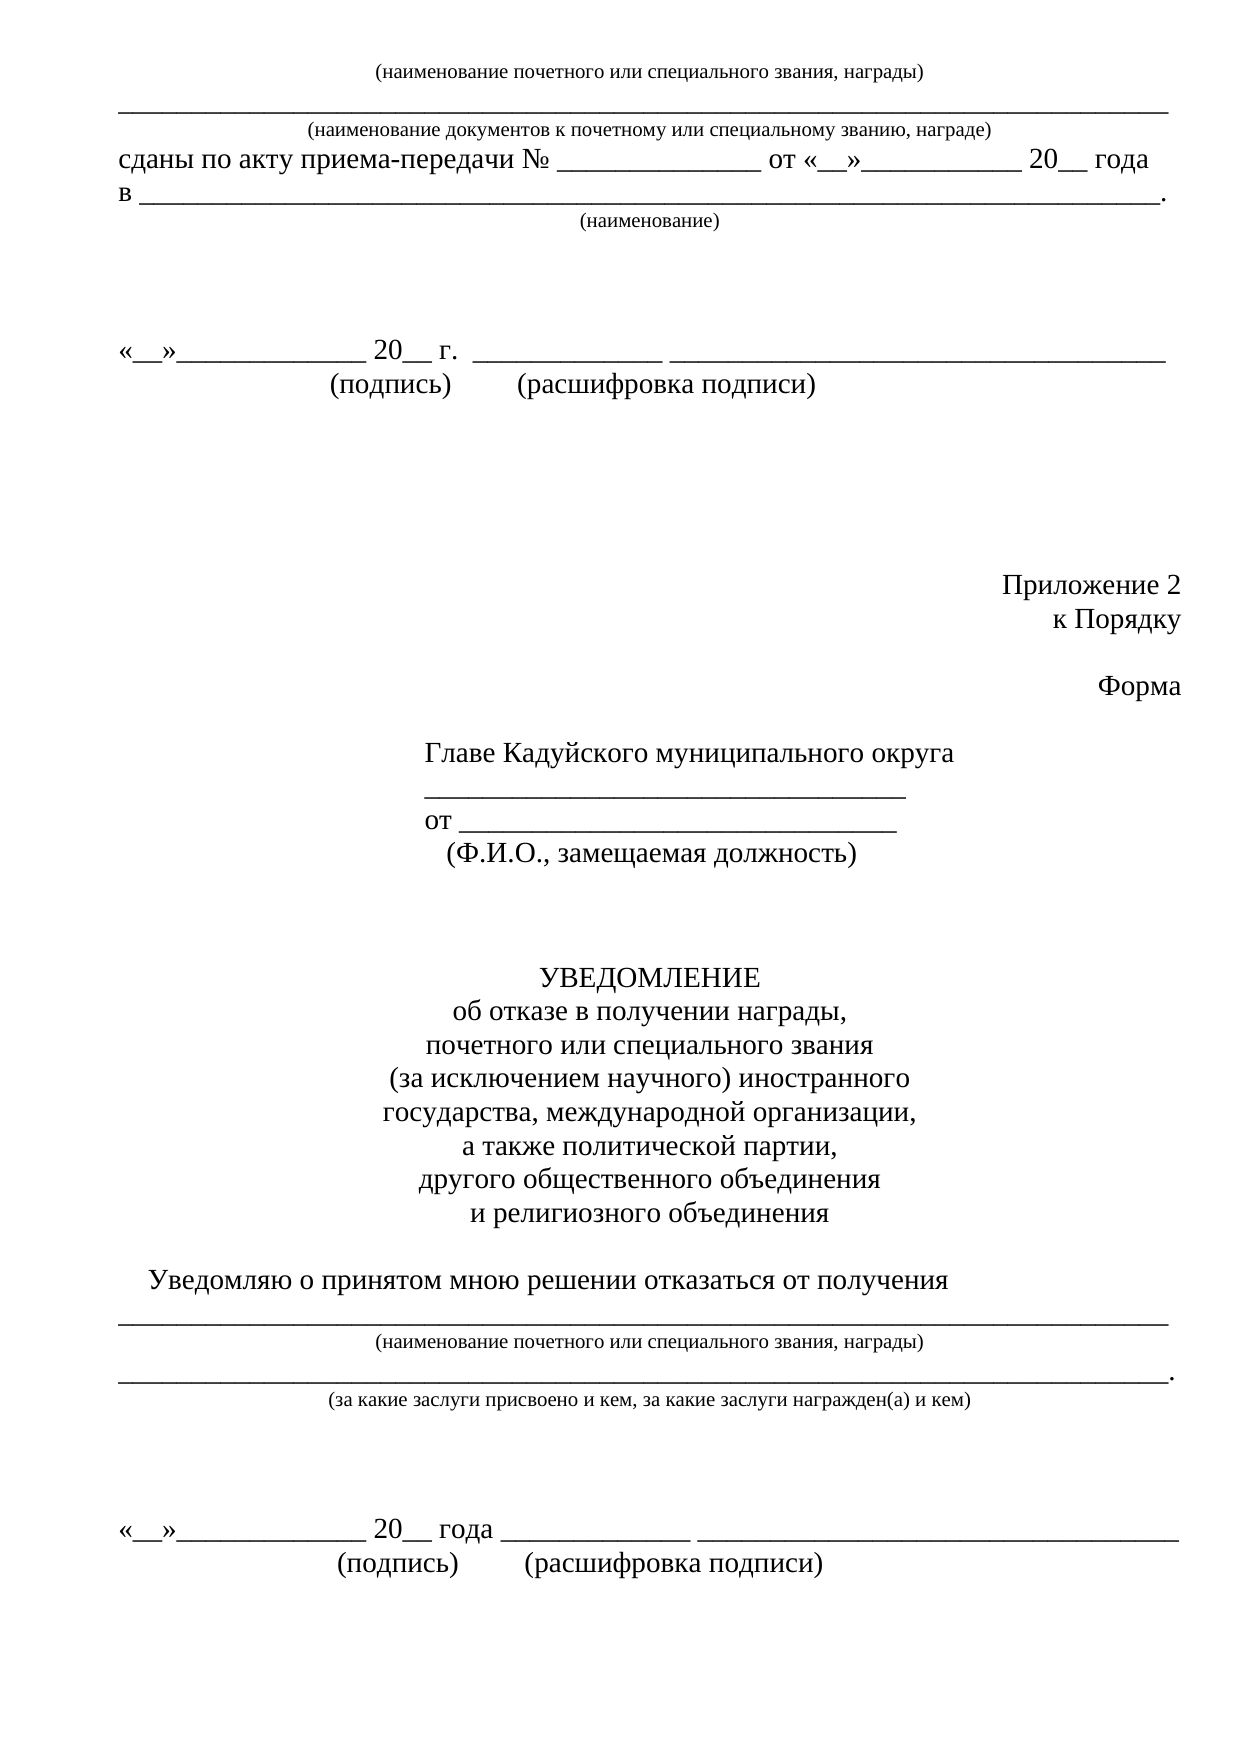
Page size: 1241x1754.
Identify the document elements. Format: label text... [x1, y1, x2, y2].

text (наименование почетного или специального звания, награды) [118, 1329, 1181, 1353]
text в ______________________________________________________________________. [118, 174, 1181, 208]
text другого общественного объединения [118, 1161, 1181, 1195]
text (за какие заслуги присвоено и кем, за какие заслуги награжден(а) и кем) [118, 1386, 1181, 1411]
text (подпись) (расшифровка подписи) [118, 366, 1181, 399]
text «__»_____________ 20__ г. _____________ __________________________________ [118, 332, 1181, 366]
text и религиозного объединения [118, 1195, 1181, 1228]
text (наименование документов к почетному или специальному званию, награде) [118, 117, 1181, 141]
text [118, 83, 1181, 117]
text Главе Кадуйского муниципального округа [118, 735, 1181, 768]
text (Ф.И.О., замещаемая должность) [118, 836, 1181, 869]
text (наименование почетного или специального звания, награды) [118, 59, 1181, 83]
text Приложение 2 [118, 567, 1181, 601]
text об отказе в получении награды, [118, 993, 1181, 1027]
text государства, международной организации, [118, 1094, 1181, 1128]
text (наименование) [118, 208, 1181, 232]
text почетного или специального звания [118, 1027, 1181, 1061]
text от ______________________________ [118, 802, 1181, 836]
text (подпись) (расшифровка подписи) [118, 1545, 1181, 1578]
text Уведомляю о принятом мною решении отказаться от получения [118, 1262, 1181, 1295]
text к Порядку [118, 601, 1181, 634]
text «__»_____________ 20__ года _____________ _________________________________ [118, 1511, 1181, 1545]
text _________________________________ [118, 768, 1181, 802]
text (за исключением научного) иностранного [118, 1061, 1181, 1094]
text ________________________________________________________________________. [118, 1353, 1181, 1386]
text УВЕДОМЛЕНИЕ [118, 960, 1181, 993]
text Форма [118, 668, 1181, 701]
text ________________________________________________________________________ [118, 1295, 1181, 1329]
text сданы по акту приема-передачи № ______________ от «__»___________ 20__ года [118, 141, 1181, 174]
text а также политической партии, [118, 1128, 1181, 1161]
